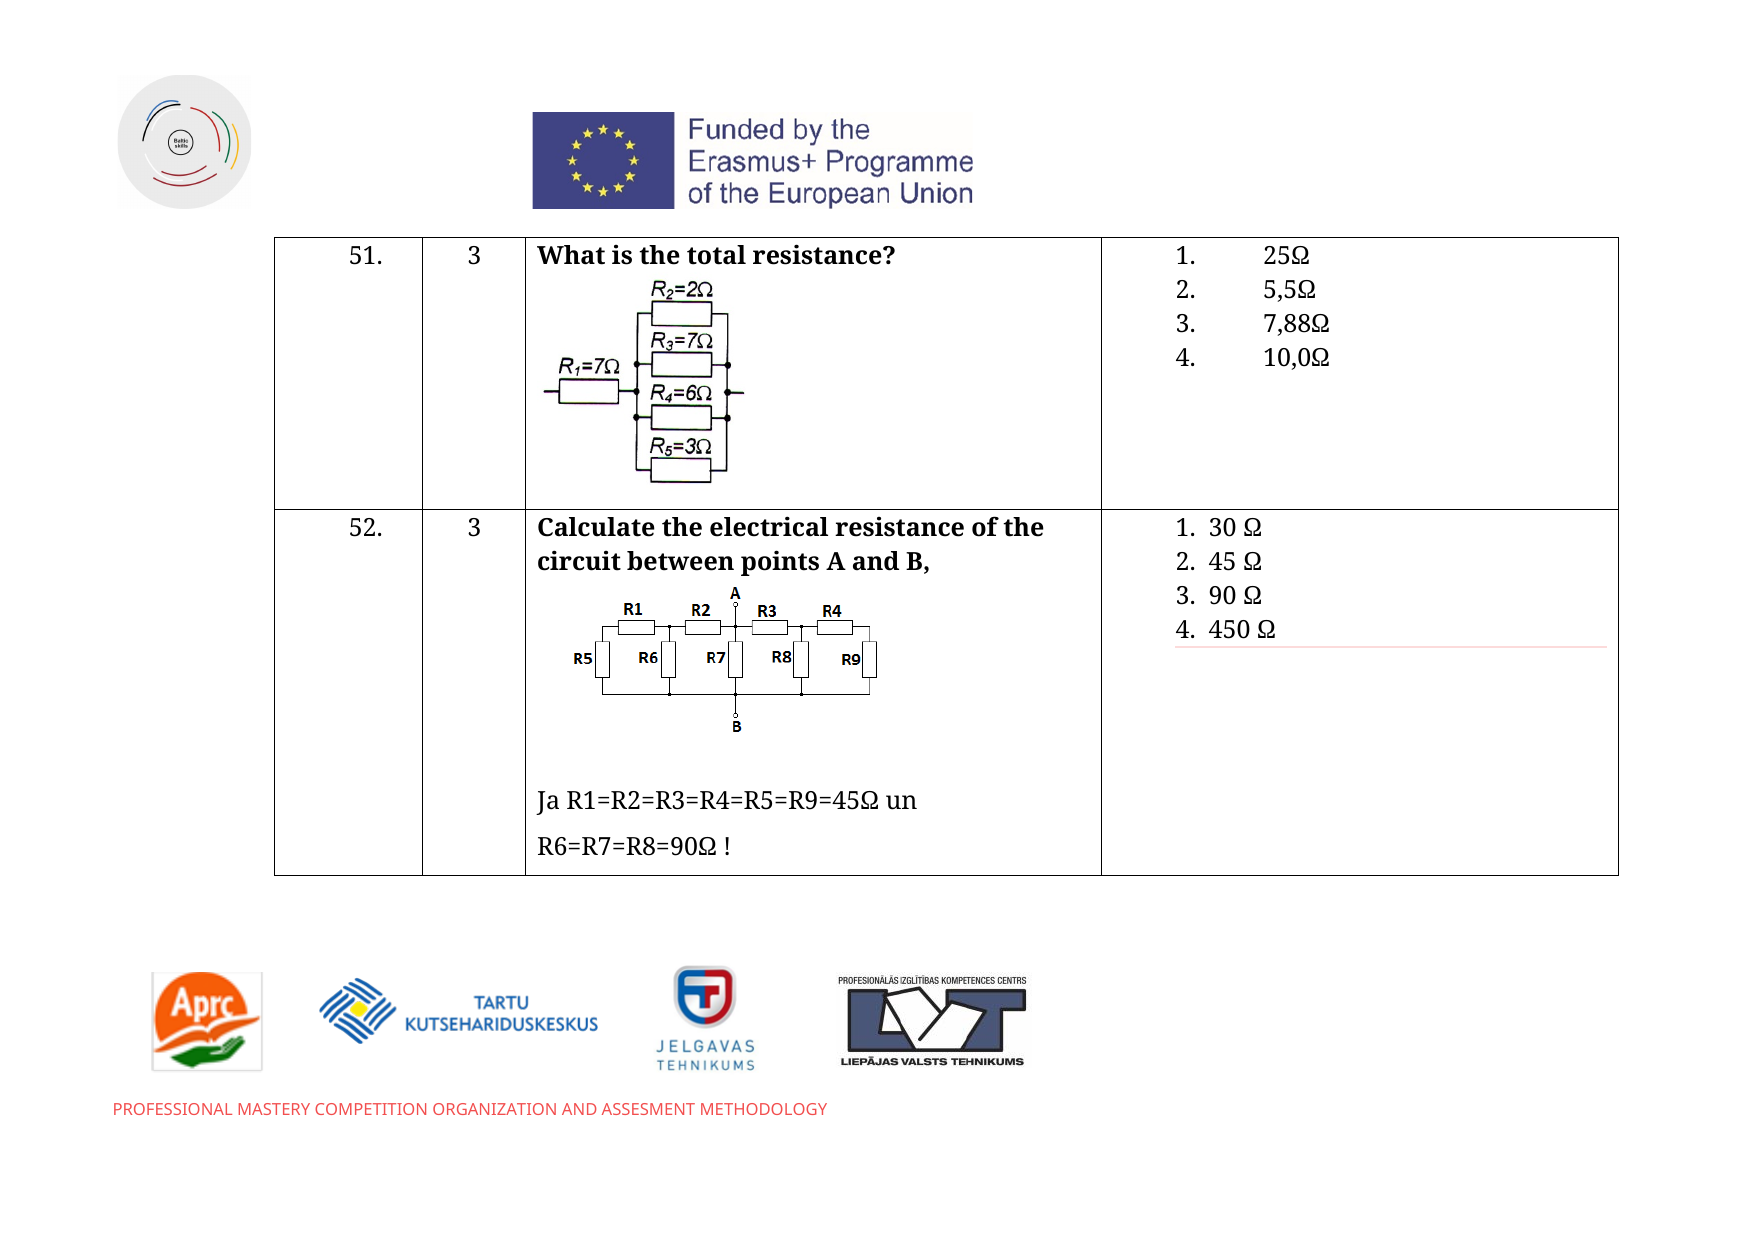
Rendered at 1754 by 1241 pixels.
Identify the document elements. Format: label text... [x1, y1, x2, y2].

table_cell What is the total resistance? [526, 238, 1101, 509]
table_cell 3 [423, 510, 525, 875]
table_cell 3 [423, 238, 525, 509]
table_cell 1. 30 Ω 2. 45 Ω 3. 90 Ω 4. 450 Ω [1102, 510, 1618, 875]
picture [117, 75, 252, 209]
table_cell 25Ω 5,5Ω 7,88Ω 10,0Ω [1102, 238, 1618, 509]
picture [312, 972, 606, 1049]
table_cell [275, 510, 422, 875]
table_cell [275, 238, 422, 509]
picture [150, 972, 264, 1075]
picture [536, 272, 778, 502]
picture [629, 944, 780, 1097]
table_cell Calculate the electrical resistance of the circuit between points A and B, Ja R1=R2=R3=R4=R5=R9=45Ω un R6=R7=R8=90Ω ! [526, 510, 1101, 875]
picture [835, 972, 1032, 1068]
picture [532, 112, 973, 209]
